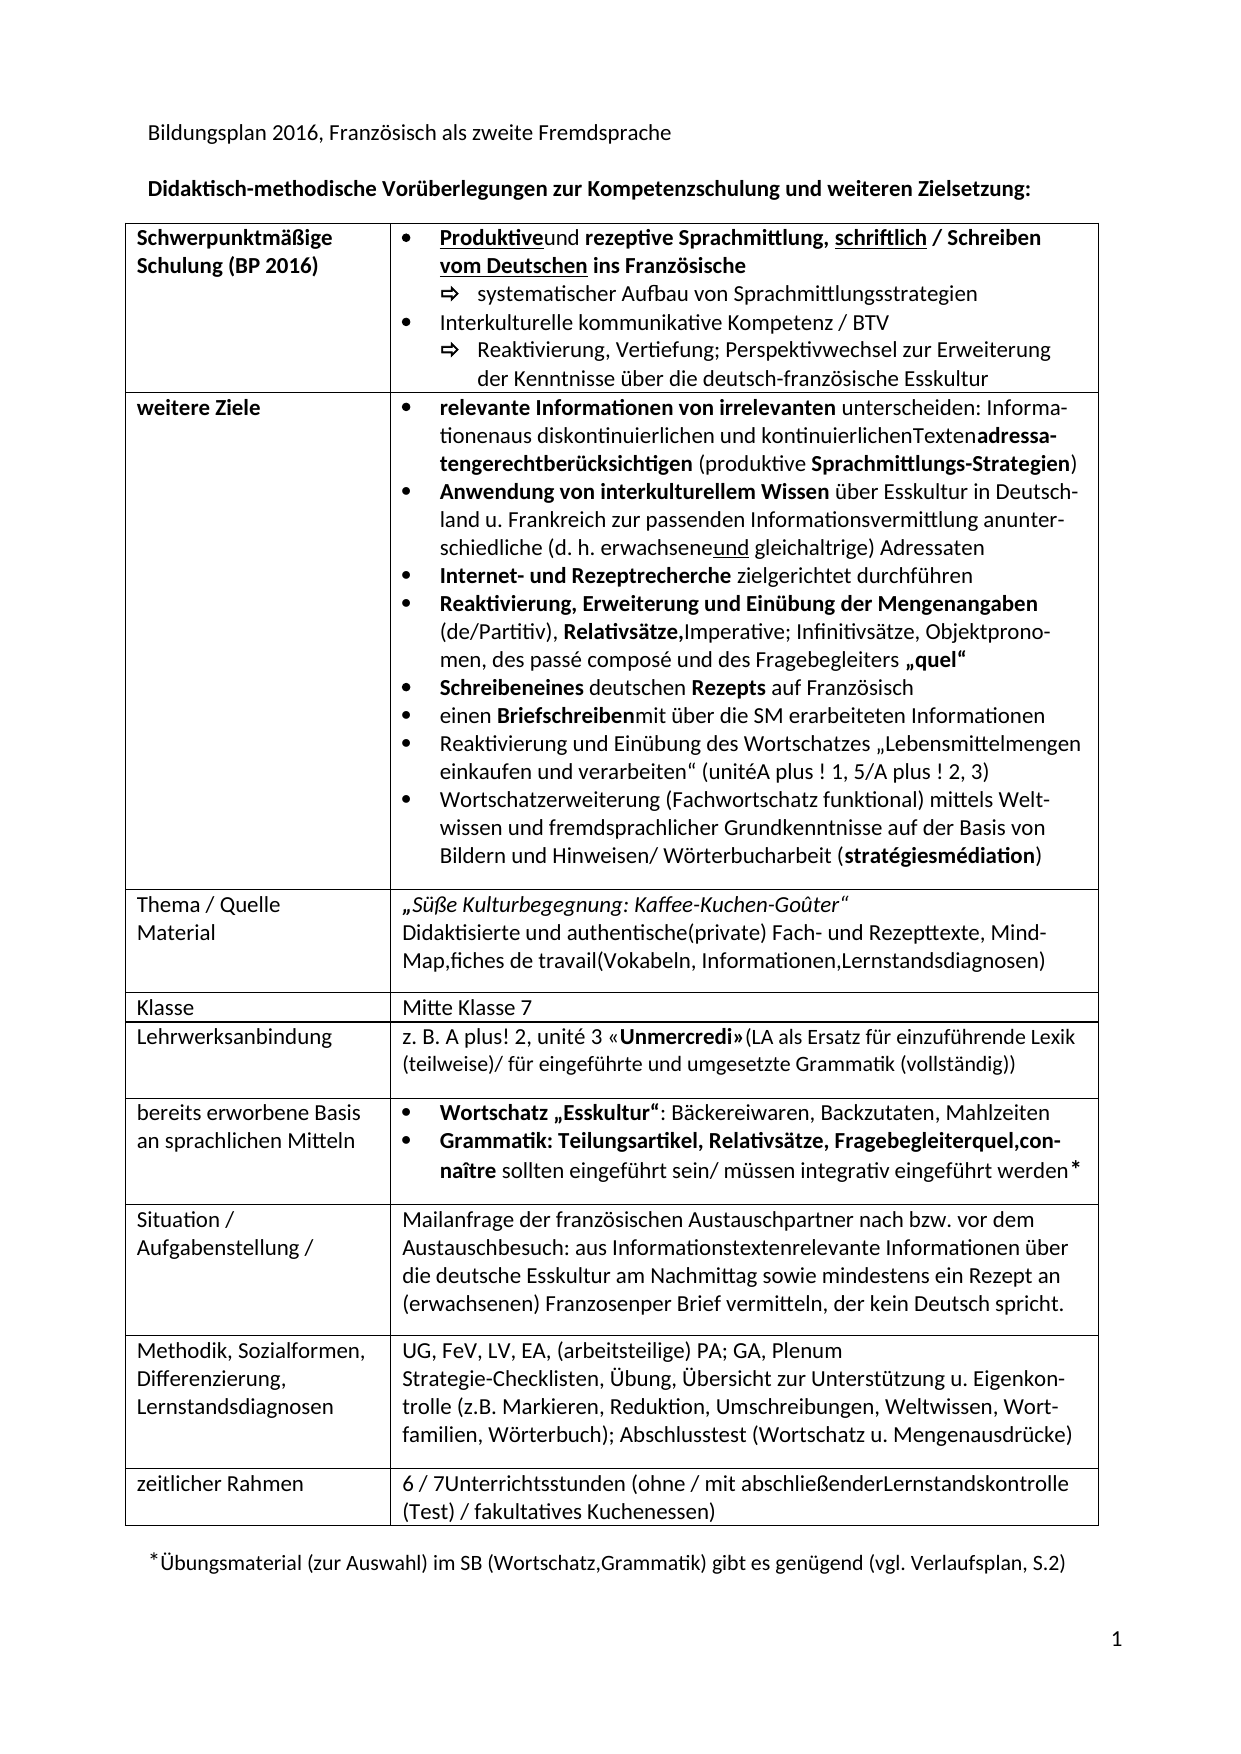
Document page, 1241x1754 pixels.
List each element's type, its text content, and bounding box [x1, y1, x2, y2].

table_cell Klasse [126, 993, 390, 1021]
table_cell Methodik, Sozialformen, Differenzierung, Lernstandsdiagnosen [126, 1336, 390, 1468]
table_cell relevante Informationen von irrelevanten unterscheiden: Informa-tionenaus diskontinuierlichen und kontinuierlichenTextenadressa-tengerechtberücksichtigen (produktive Sprachmittlungs-Strategien) Anwendung von interkulturellem Wissen über Esskultur in Deutsch-land u. Frankreich zur passenden Informationsvermittlung anunter-schiedliche (d. h. erwachseneund gleichaltrige) Adressaten Internet- und Rezeptrecherche zielgerichtet durchführen Reaktivierung, Erweiterung und Einübung der Mengenangaben (de/Partitiv), Relativsätze,Imperative; Infinitivsätze, Objektprono-men, des passé composé und des Fragebegleiters „quel“ Schreibeneines deutschen Rezepts auf Französisch einen Briefschreibenmit über die SM erarbeiteten Informationen Reaktivierung und Einübung des Wortschatzes „Lebensmittelmengen einkaufen und verarbeiten“ (unitéA plus ! 1, 5/A plus ! 2, 3) Wortschatzerweiterung (Fachwortschatz funktional) mittels Welt-wissen und fremdsprachlicher Grundkenntnisse auf der Basis von Bildern und Hinweisen/ Wörterbucharbeit (stratégiesmédiation) [391, 393, 1098, 889]
table_cell Situation / Aufgabenstellung / [126, 1205, 390, 1335]
table_cell bereits erworbene Basis an sprachlichen Mitteln [126, 1099, 390, 1204]
table_cell Mitte Klasse 7 [391, 993, 1098, 1021]
table_cell UG, FeV, LV, EA, (arbeitsteilige) PA; GA, Plenum Strategie-Checklisten, Übung, Übersicht zur Unterstützung u. Eigenkon- trolle (z.B. Markieren, Reduktion, Umschreibungen, Weltwissen, Wort-familien, Wörterbuch); Abschlusstest (Wortschatz u. Mengenausdrücke) [391, 1336, 1098, 1468]
text *Übungsmaterial (zur Auswahl) im SB (Wortschatz,Grammatik) gibt es genügend (vgl. Verlaufsplan, S.2) [148, 1547, 1122, 1577]
table_cell Lehrwerksanbindung [126, 1023, 390, 1097]
table_header Produktiveund rezeptive Sprachmittlung, schriftlich / Schreiben vom Deutschen ins Französische systematischer Aufbau von Sprachmittlungsstrategien Interkulturelle kommunikative Kompetenz / BTV Reaktivierung, Vertiefung; Perspektivwechsel zur Erweiterung der Kenntnisse über die deutsch-französische Esskultur [391, 224, 1098, 392]
table_cell Wortschatz „Esskultur“: Bäckereiwaren, Backzutaten, Mahlzeiten Grammatik: Teilungsartikel, Relativsätze, Fragebegleiterquel,con-naître sollten eingeführt sein/ müssen integrativ eingeführt werden* [391, 1099, 1098, 1204]
table_cell Thema / Quelle Material [126, 890, 390, 992]
table_header Schwerpunktmäßige Schulung (BP 2016) [126, 224, 390, 392]
text Bildungsplan 2016, Französisch als zweite Fremdsprache [148, 118, 1122, 146]
table_cell weitere Ziele [126, 393, 390, 889]
table_cell z. B. A plus! 2, unité 3 «Unmercredi»(LA als Ersatz für einzuführende Lexik (teilweise)/ für eingeführte und umgesetzte Grammatik (vollständig)) [391, 1023, 1098, 1097]
table_cell „Süße Kulturbegegnung: Kaffee-Kuchen-Goûter“ Didaktisierte und authentische(private) Fach- und Rezepttexte, Mind-Map,fiches de travail(Vokabeln, Informationen,Lernstandsdiagnosen) [391, 890, 1098, 992]
table_cell zeitlicher Rahmen [126, 1469, 390, 1525]
text Didaktisch-methodische Vorüberlegungen zur Kompetenzschulung und weiteren Zielsetzung: [148, 174, 1122, 202]
table_cell Mailanfrage der französischen Austauschpartner nach bzw. vor dem Austauschbesuch: aus Informationstextenrelevante Informationen über die deutsche Esskultur am Nachmittag sowie mindestens ein Rezept an (erwachsenen) Franzosenper Brief vermitteln, der kein Deutsch spricht. [391, 1205, 1098, 1335]
table_cell 6 / 7Unterrichtsstunden (ohne / mit abschließenderLernstandskontrolle (Test) / fakultatives Kuchenessen) [391, 1469, 1098, 1525]
